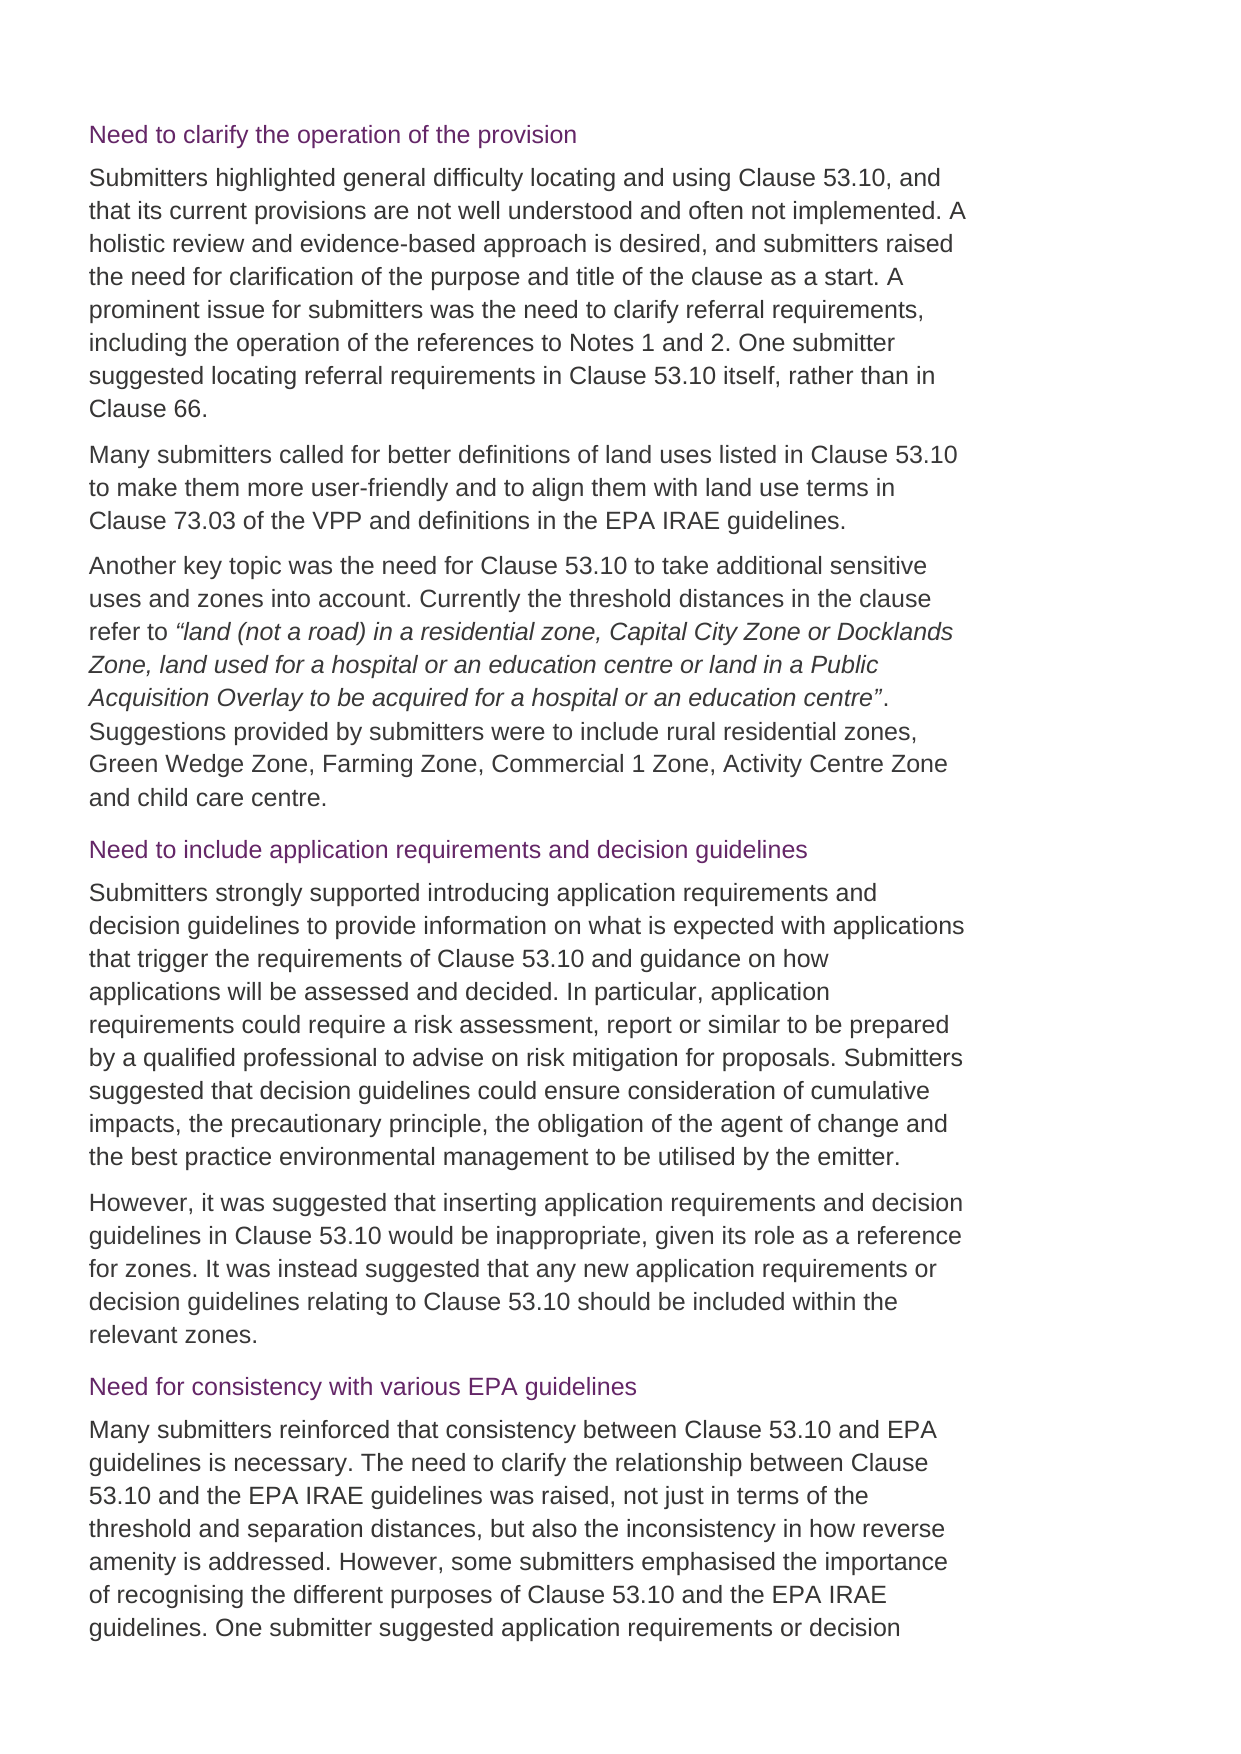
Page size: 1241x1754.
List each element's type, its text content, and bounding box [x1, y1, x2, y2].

subtitle Need to include application requirements and decision guidelines [89, 834, 1152, 863]
text However, it was suggested that inserting application requirements and decision guidelines in Clause 53.10 would be inappropriate, given its role as a reference for zones. It was instead suggested that any new application requirements or decision guidelines relating to Clause 53.10 should be included within the relevant zones. [89, 1188, 968, 1348]
text Another key topic was the need for Clause 53.10 to take additional sensitive uses and zones into account. Currently the threshold distances in the clause refer to “land (not a road) in a residential zone, Capital City Zone or Docklands Zone, land used for a hospital or an education centre or land in a Public Acquisition Overlay to be acquired for a hospital or an education centre”. Suggestions provided by submitters were to include rural residential zones, Green Wedge Zone, Farming Zone, Commercial 1 Zone, Activity Centre Zone and child care centre. [89, 551, 968, 811]
text Submitters strongly supported introducing application requirements and decision guidelines to provide information on what is expected with applications that trigger the requirements of Clause 53.10 and guidance on how applications will be assessed and decided. In particular, application requirements could require a risk assessment, report or similar to be prepared by a qualified professional to advise on risk mitigation for proposals. Submitters suggested that decision guidelines could ensure consideration of cumulative impacts, the precautionary principle, the obligation of the agent of change and the best practice environmental management to be utilised by the emitter. [89, 878, 968, 1171]
subtitle Need to clarify the operation of the provision [89, 120, 1152, 148]
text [89, 1415, 968, 1642]
text Submitters highlighted general difficulty locating and using Clause 53.10, and that its current provisions are not well understood and often not implemented. A holistic review and evidence-based approach is desired, and submitters raised the need for clarification of the purpose and title of the clause as a start. A prominent issue for submitters was the need to clarify referral requirements, including the operation of the references to Notes 1 and 2. One submitter suggested locating referral requirements in Clause 53.10 itself, rather than in Clause 66. [89, 163, 968, 423]
text Many submitters called for better definitions of land uses listed in Clause 53.10 to make them more user-friendly and to align them with land use terms in Clause 73.03 of the VPP and definitions in the EPA IRAE guidelines. [89, 440, 968, 534]
subtitle Need for consistency with various EPA guidelines [89, 1372, 1152, 1401]
